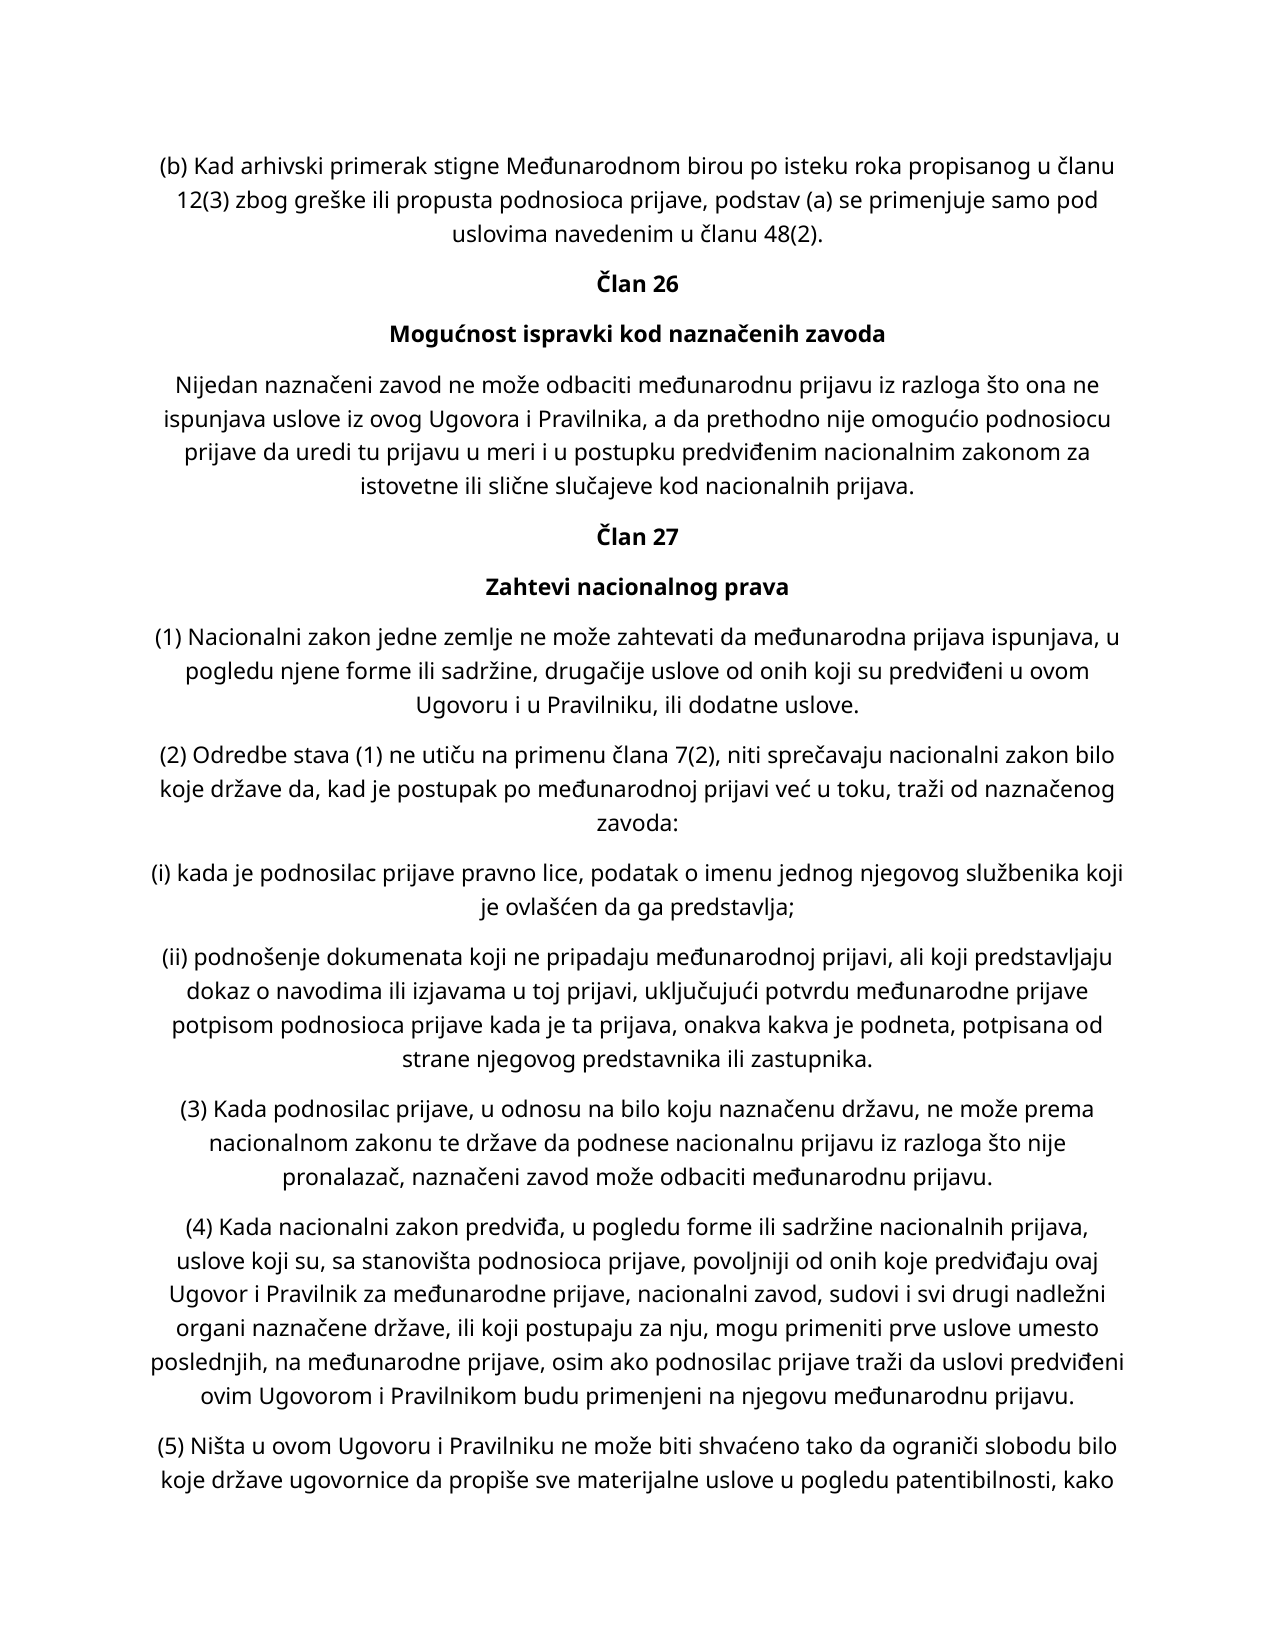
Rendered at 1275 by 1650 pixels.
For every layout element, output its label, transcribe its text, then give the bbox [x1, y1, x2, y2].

text Član 27 [150, 520, 1125, 552]
text Nijedan naznačeni zavod ne može odbaciti međunarodnu prijavu iz razloga što ona ne ispunjava uslove iz ovog Ugovora i Pravilnika, a da prethodno nije omogućio podnosiocu prijave da uredi tu prijavu u meri i u postupku predviđenim nacionalnim zakonom za istovetne ili slične slučajeve kod nacionalnih prijava. [150, 369, 1125, 501]
text Mogućnost ispravki kod naznačenih zavoda [150, 318, 1125, 349]
text Član 26 [150, 268, 1125, 299]
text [150, 1430, 1125, 1495]
text (b) Kad arhivski primerak stigne Međunarodnom birou po isteku roka propisanog u članu 12(3) zbog greške ili propusta podnosioca prijave, podstav (a) se primenjuje samo pod uslovima navedenim u članu 48(2). [150, 150, 1125, 249]
text (4) Kada nacionalni zakon predviđa, u pogledu forme ili sadržine nacionalnih prijava, uslove koji su, sa stanovišta podnosioca prijave, povoljniji od onih koje predviđaju ovaj Ugovor i Pravilnik za međunarodne prijave, nacionalni zavod, sudovi i svi drugi nadležni organi naznačene države, ili koji postupaju za nju, mogu primeniti prve uslove umesto poslednjih, na međunarodne prijave, osim ako podnosilac prijave traži da uslovi predviđeni ovim Ugovorom i Pravilnikom budu primenjeni na njegovu međunarodnu prijavu. [150, 1211, 1125, 1411]
text (3) Kada podnosilac prijave, u odnosu na bilo koju naznačenu državu, ne može prema nacionalnom zakonu te države da podnese nacionalnu prijavu iz razloga što nije pronalazač, naznačeni zavod može odbaciti međunarodnu prijavu. [150, 1093, 1125, 1192]
text (2) Odredbe stava (1) ne utiču na primenu člana 7(2), niti sprečavaju nacionalni zakon bilo koje države da, kad je postupak po međunarodnoj prijavi već u toku, traži od naznačenog zavoda: [150, 739, 1125, 838]
text (i) kada je podnosilac prijave pravno lice, podatak o imenu jednog njegovog službenika koji je ovlašćen da ga predstavlja; [150, 857, 1125, 922]
text (ii) podnošenje dokumenata koji ne pripadaju međunarodnoj prijavi, ali koji predstavljaju dokaz o navodima ili izjavama u toj prijavi, uključujući potvrdu međunarodne prijave potpisom podnosioca prijave kada je ta prijava, onakva kakva je podneta, potpisana od strane njegovog predstavnika ili zastupnika. [150, 941, 1125, 1074]
text (1) Nacionalni zakon jedne zemlje ne može zahtevati da međunarodna prijava ispunjava, u pogledu njene forme ili sadržine, drugačije uslove od onih koji su predviđeni u ovom Ugovoru i u Pravilniku, ili dodatne uslove. [150, 621, 1125, 720]
text Zahtevi nacionalnog prava [150, 571, 1125, 602]
